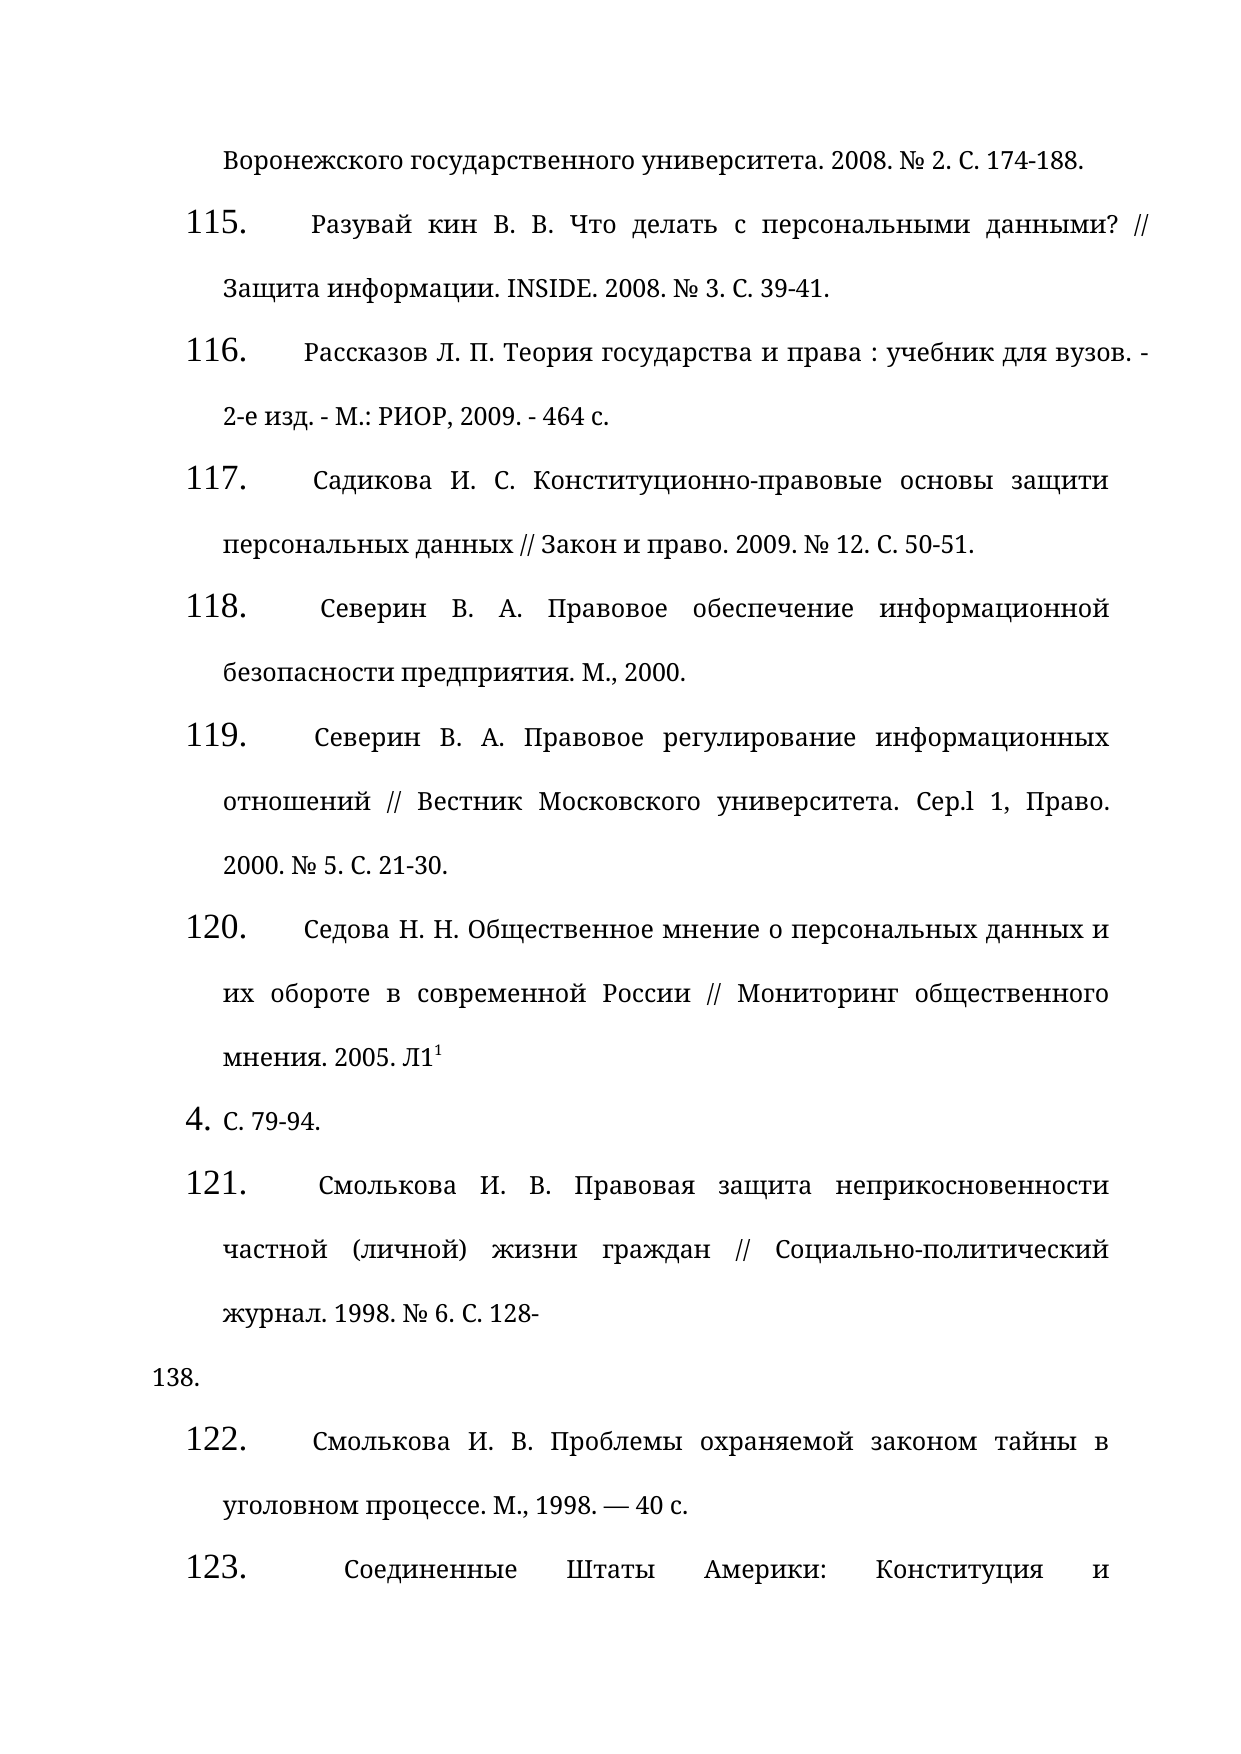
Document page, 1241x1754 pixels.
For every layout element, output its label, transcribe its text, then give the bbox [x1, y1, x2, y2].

list Разувай кин В. В. Что делать с персональными данными? // Защита информации. INSIDE. 2008. № 3. С. 39-41. [185, 182, 1149, 310]
text 138. [152, 1335, 1152, 1399]
list Смолькова И. В. Проблемы охраняемой законом тайны в уголовном процессе. М., 1998. — 40 с. [185, 1399, 1110, 1527]
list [185, 118, 1149, 182]
list Смолькова И. В. Правовая защита неприкосновенности частной (личной) жизни граждан // Социально-политический журнал. 1998. № 6. С. 128- [185, 1143, 1110, 1335]
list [185, 1527, 1110, 1592]
list Северин В. А. Правовое регулирование информационных отношений // Вестник Московского университета. Cep.l 1, Право. 2000. № 5. С. 21-30. [185, 695, 1110, 887]
list Северин В. А. Правовое обеспечение информационной безопасности предприятия. М., 2000. [185, 567, 1110, 695]
list Садикова И. С. Конституционно-правовые основы защити персональных данных // Закон и право. 2009. № 12. С. 50-51. [185, 438, 1110, 567]
list Седова H. Н. Общественное мнение о персональных данных и их обороте в современной России // Мониторинг общественного мнения. 2005. Л11 [185, 887, 1110, 1079]
list С. 79-94. [185, 1079, 1152, 1143]
list Рассказов Л. П. Теория государства и права : учебник для вузов. - 2-е изд. - М.: РИОР, 2009. - 464 с. [185, 310, 1149, 438]
